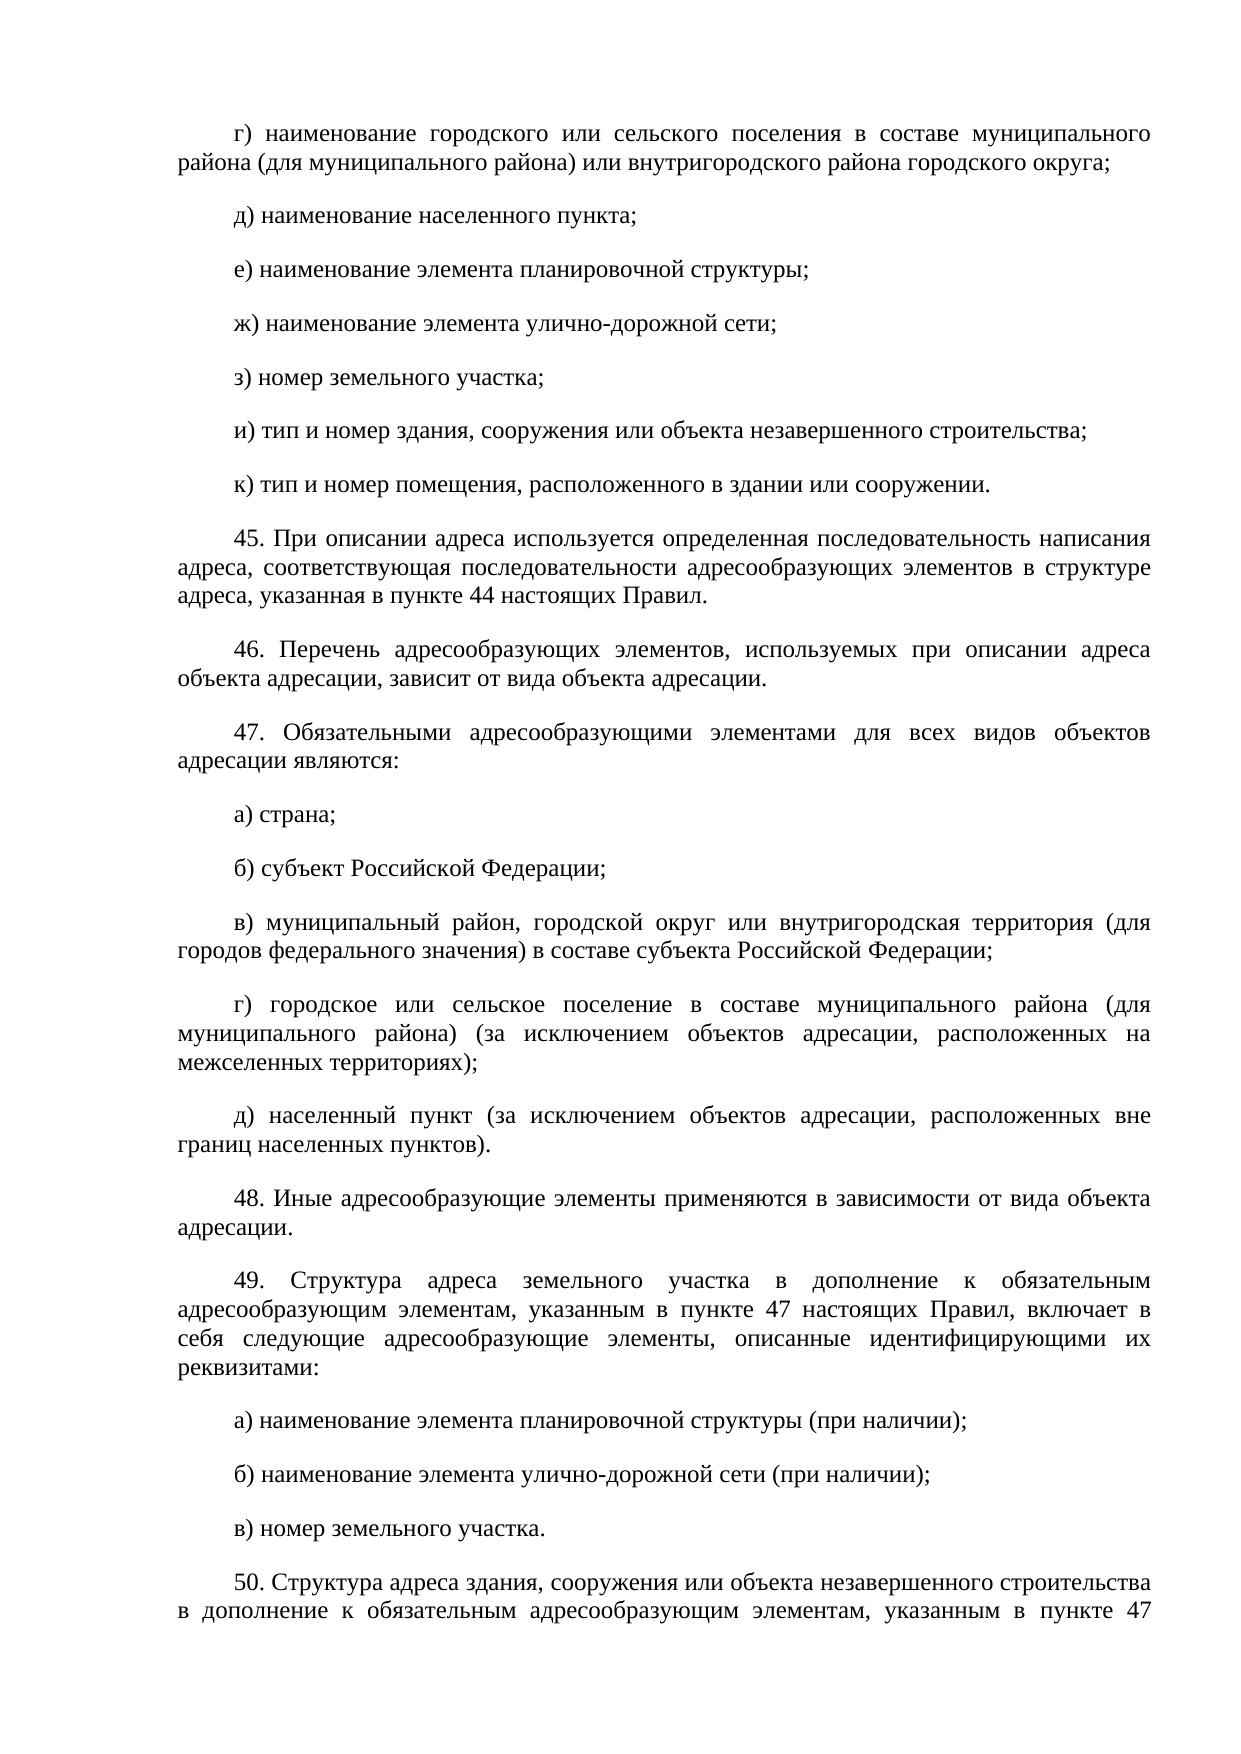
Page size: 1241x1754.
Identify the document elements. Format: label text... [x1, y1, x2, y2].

text г) наименование городского или сельского поселения в составе муниципального района (для муниципального района) или внутригородского района городского округа; [177, 118, 1152, 176]
text а) страна; [177, 799, 1152, 828]
text 49. Структура адреса земельного участка в дополнение к обязательным адресообразующим элементам, указанным в пункте 47 настоящих Правил, включает в себя следующие адресообразующие элементы, описанные идентифицирующими их реквизитами: [177, 1266, 1152, 1381]
text а) наименование элемента планировочной структуры (при наличии); [177, 1406, 1152, 1434]
text в) номер земельного участка. [177, 1513, 1152, 1542]
text г) городское или сельское поселение в составе муниципального района (для муниципального района) (за исключением объектов адресации, расположенных на межселенных территориях); [177, 989, 1152, 1076]
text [177, 1567, 1152, 1624]
text к) тип и номер помещения, расположенного в здании или сооружении. [177, 469, 1152, 498]
text е) наименование элемента планировочной структуры; [177, 254, 1152, 283]
text 47. Обязательными адресообразующими элементами для всех видов объектов адресации являются: [177, 717, 1152, 774]
text б) наименование элемента улично-дорожной сети (при наличии); [177, 1459, 1152, 1488]
text д) наименование населенного пункта; [177, 201, 1152, 229]
text и) тип и номер здания, сооружения или объекта незавершенного строительства; [177, 416, 1152, 444]
text б) субъект Российской Федерации; [177, 853, 1152, 882]
text в) муниципальный район, городской округ или внутригородская территория (для городов федерального значения) в составе субъекта Российской Федерации; [177, 907, 1152, 964]
text д) населенный пункт (за исключением объектов адресации, расположенных вне границ населенных пунктов). [177, 1101, 1152, 1158]
text 45. При описании адреса используется определенная последовательность написания адреса, соответствующая последовательности адресообразующих элементов в структуре адреса, указанная в пункте 44 настоящих Правил. [177, 523, 1152, 609]
text 46. Перечень адресообразующих элементов, используемых при описании адреса объекта адресации, зависит от вида объекта адресации. [177, 634, 1152, 692]
text 48. Иные адресообразующие элементы применяются в зависимости от вида объекта адресации. [177, 1183, 1152, 1241]
text з) номер земельного участка; [177, 362, 1152, 391]
text ж) наименование элемента улично-дорожной сети; [177, 308, 1152, 337]
